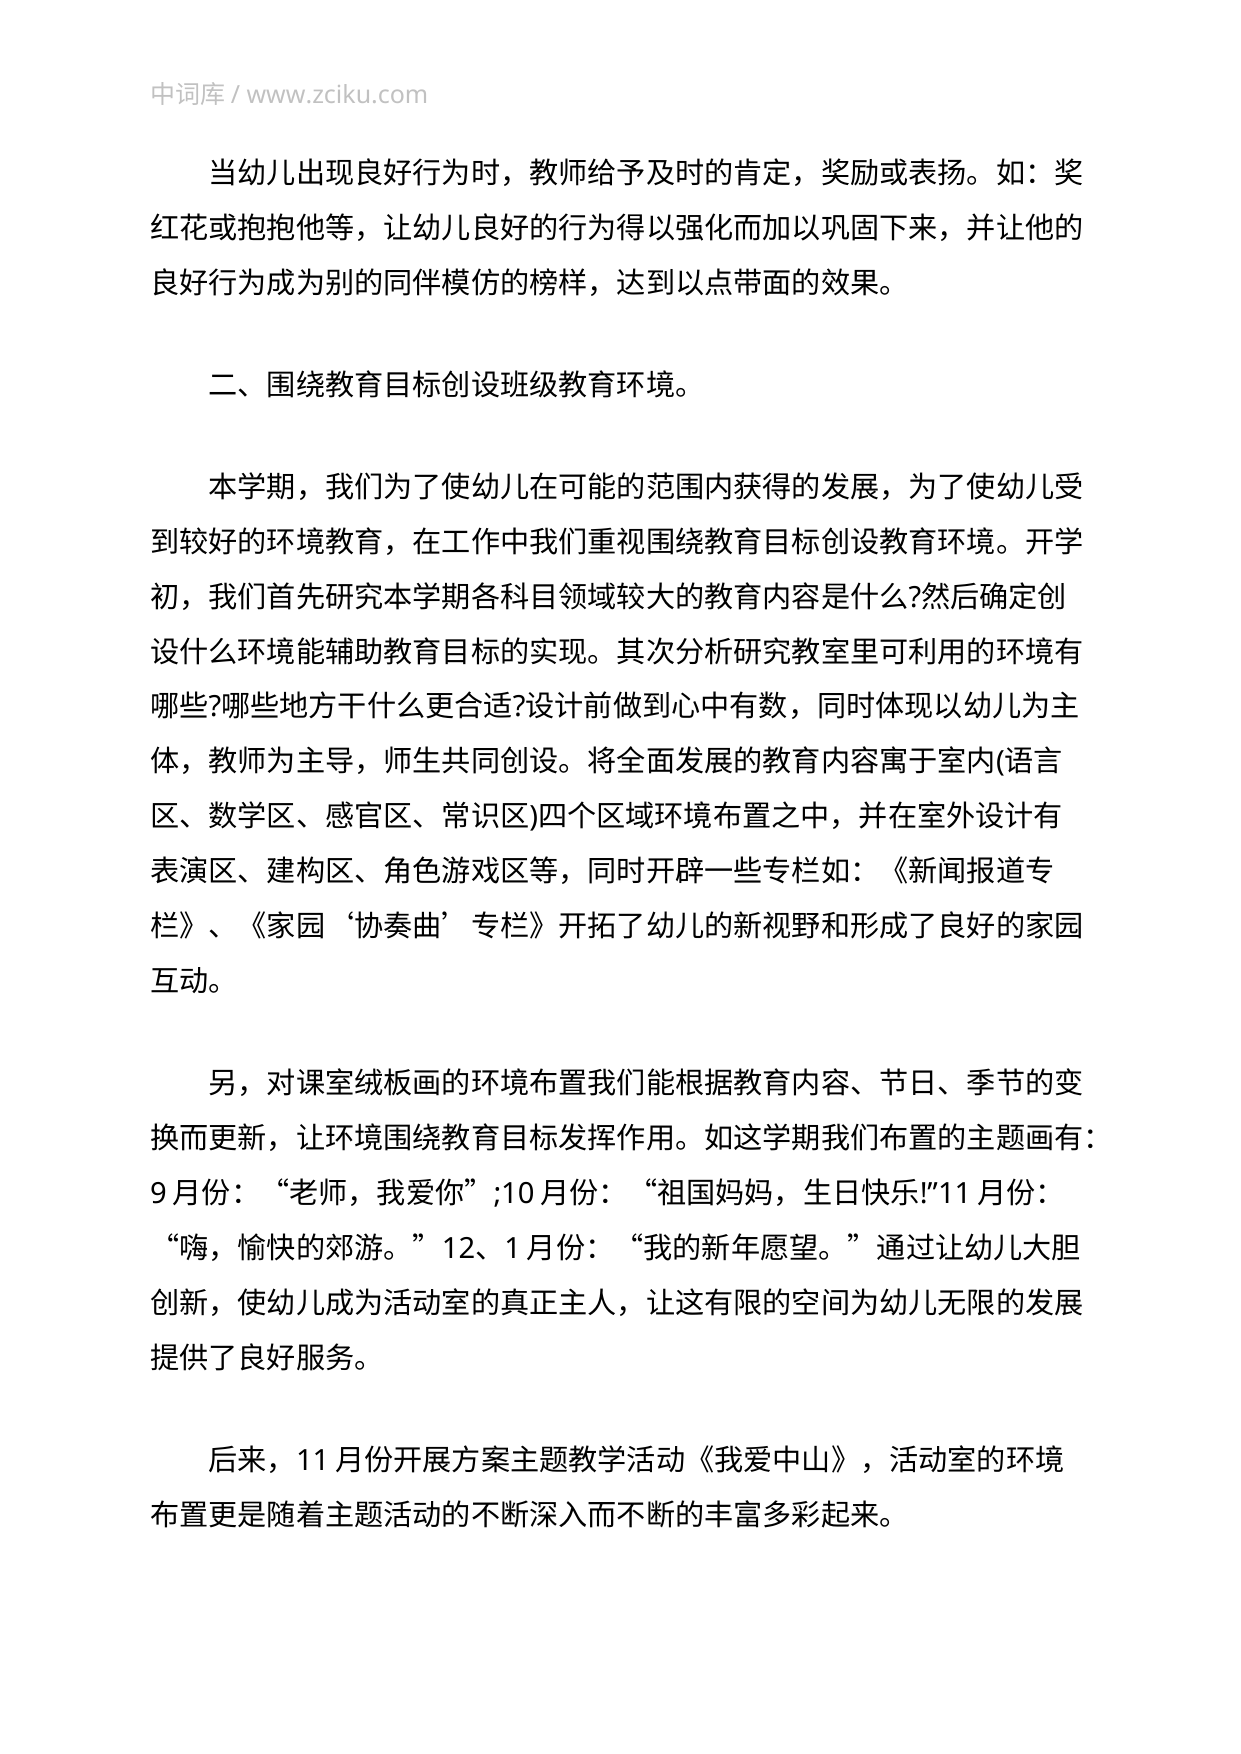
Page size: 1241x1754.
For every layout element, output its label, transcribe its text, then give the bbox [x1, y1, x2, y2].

text 另，对课室绒板画的环境布置我们能根据教育内容、节日、季节的变换而更新，让环境围绕教育目标发挥作用。如这学期我们布置的主题画有：9月份：“老师，我爱你”;10月份：“祖国妈妈，生日快乐!”11月份：“嗨，愉快的郊游。”12、1月份：“我的新年愿望。”通过让幼儿大胆创新，使幼儿成为活动室的真正主人，让这有限的空间为幼儿无限的发展提供了良好服务。 [150, 1059, 1090, 1377]
text 二、围绕教育目标创设班级教育环境。 [150, 362, 1090, 404]
text 当幼儿出现良好行为时，教师给予及时的肯定，奖励或表扬。如：奖红花或抱抱他等，让幼儿良好的行为得以强化而加以巩固下来，并让他的良好行为成为别的同伴模仿的榜样，达到以点带面的效果。 [150, 150, 1090, 302]
text 本学期，我们为了使幼儿在可能的范围内获得的发展，为了使幼儿受到较好的环境教育，在工作中我们重视围绕教育目标创设教育环境。开学初，我们首先研究本学期各科目领域较大的教育内容是什么?然后确定创设什么环境能辅助教育目标的实现。其次分析研究教室里可利用的环境有哪些?哪些地方干什么更合适?设计前做到心中有数，同时体现以幼儿为主体，教师为主导，师生共同创设。将全面发展的教育内容寓于室内(语言区、数学区、感官区、常识区)四个区域环境布置之中，并在室外设计有表演区、建构区、角色游戏区等，同时开辟一些专栏如：《新闻报道专栏》、《家园‘协奏曲’专栏》开拓了幼儿的新视野和形成了良好的家园互动。 [150, 463, 1090, 1000]
text 后来，11月份开展方案主题教学活动《我爱中山》，活动室的环境布置更是随着主题活动的不断深入而不断的丰富多彩起来。 [150, 1436, 1090, 1533]
